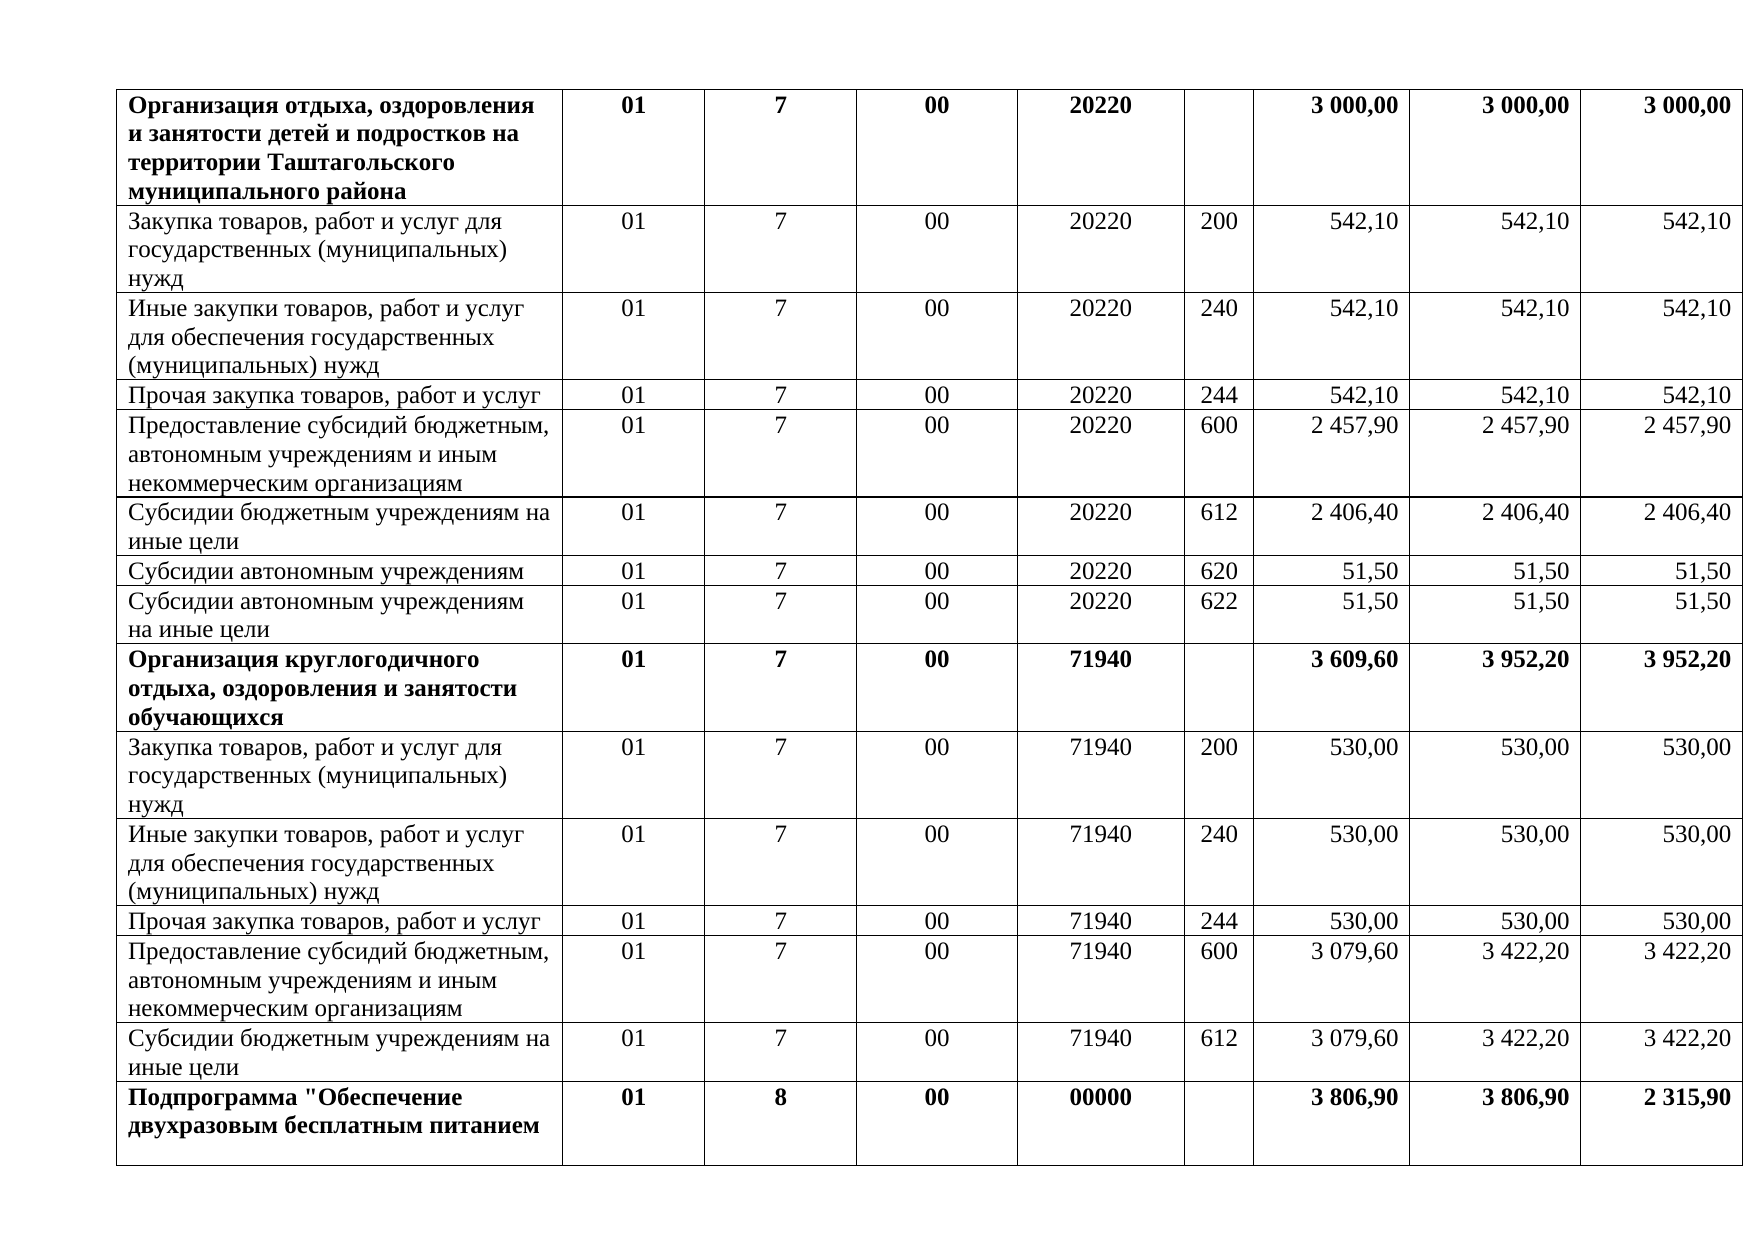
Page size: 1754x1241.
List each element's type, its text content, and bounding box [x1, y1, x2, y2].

table_cell 530,00 [1410, 732, 1580, 818]
table_cell 3 000,00 [1581, 90, 1742, 205]
table_cell 542,10 [1581, 380, 1742, 409]
table_cell 00 [857, 1082, 1017, 1165]
table_cell 20220 [1018, 90, 1184, 205]
table_cell 51,50 [1410, 586, 1580, 643]
table_cell 244 [1185, 380, 1253, 409]
table_cell 2 457,90 [1581, 410, 1742, 496]
table_cell 7 [705, 732, 856, 818]
table_cell 51,50 [1581, 556, 1742, 585]
table_cell 00 [857, 732, 1017, 818]
table_cell Прочая закупка товаров, работ и услуг [117, 906, 562, 935]
table_cell 622 [1185, 586, 1253, 643]
table_cell Организация круглогодичного отдыха, оздоровления и занятости обучающихся [117, 644, 562, 731]
table_cell 00 [857, 293, 1017, 379]
table_cell 200 [1185, 732, 1253, 818]
table_cell 7 [705, 498, 856, 555]
table_cell 620 [1185, 556, 1253, 585]
table_cell 00 [857, 380, 1017, 409]
table_cell [1185, 1082, 1253, 1165]
table_cell 8 [705, 1082, 856, 1165]
table_cell 200 [1185, 206, 1253, 292]
table_cell 3 609,60 [1254, 644, 1409, 731]
table_cell 2 406,40 [1581, 498, 1742, 555]
table_cell 542,10 [1254, 293, 1409, 379]
table_cell 2 315,90 [1581, 1082, 1742, 1165]
table_cell Закупка товаров, работ и услуг для государственных (муниципальных) нужд [117, 732, 562, 818]
table_cell 00 [857, 586, 1017, 643]
table_cell [1185, 644, 1253, 731]
table_cell Закупка товаров, работ и услуг для государственных (муниципальных) нужд [117, 206, 562, 292]
table_cell Субсидии бюджетным учреждениям на иные цели [117, 1023, 562, 1081]
table_cell 20220 [1018, 206, 1184, 292]
table_cell 01 [563, 556, 704, 585]
table_cell 530,00 [1410, 906, 1580, 935]
table_cell 00 [857, 1023, 1017, 1081]
table_cell 3 952,20 [1581, 644, 1742, 731]
table_cell 2 406,40 [1254, 498, 1409, 555]
table_cell 00 [857, 936, 1017, 1022]
table_cell 240 [1185, 819, 1253, 905]
table_cell 71940 [1018, 644, 1184, 731]
table_cell 530,00 [1581, 732, 1742, 818]
table_cell 00000 [1018, 1082, 1184, 1165]
table_cell 20220 [1018, 293, 1184, 379]
table_cell 01 [563, 936, 704, 1022]
table_cell 71940 [1018, 1023, 1184, 1081]
table_cell 20220 [1018, 556, 1184, 585]
table_cell 2 457,90 [1254, 410, 1409, 496]
table_cell Организация отдыха, оздоровления и занятости детей и подростков на территории Таштагольского муниципального района [117, 90, 562, 205]
table_cell 01 [563, 819, 704, 905]
table_cell 01 [563, 293, 704, 379]
table_cell 530,00 [1410, 819, 1580, 905]
table_cell 3 806,90 [1254, 1082, 1409, 1165]
table_cell 7 [705, 644, 856, 731]
table_cell 3 000,00 [1254, 90, 1409, 205]
table_cell 530,00 [1254, 732, 1409, 818]
table_cell 51,50 [1410, 556, 1580, 585]
table_cell 7 [705, 410, 856, 496]
table_cell 01 [563, 732, 704, 818]
table_cell 3 079,60 [1254, 1023, 1409, 1081]
table_cell 71940 [1018, 732, 1184, 818]
table_cell 3 422,20 [1581, 936, 1742, 1022]
table_cell Субсидии автономным учреждениям [117, 556, 562, 585]
table_cell 530,00 [1581, 906, 1742, 935]
table_cell Прочая закупка товаров, работ и услуг [117, 380, 562, 409]
table_cell 244 [1185, 906, 1253, 935]
table_cell 240 [1185, 293, 1253, 379]
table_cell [117, 1082, 562, 1165]
table_cell 542,10 [1410, 293, 1580, 379]
table_cell Субсидии бюджетным учреждениям на иные цели [117, 498, 562, 555]
table_cell 7 [705, 556, 856, 585]
table_cell 01 [563, 586, 704, 643]
table_cell 71940 [1018, 936, 1184, 1022]
table_cell 20220 [1018, 498, 1184, 555]
table_cell 530,00 [1254, 906, 1409, 935]
table_cell 530,00 [1581, 819, 1742, 905]
table_cell 7 [705, 819, 856, 905]
table_cell 20220 [1018, 410, 1184, 496]
table_cell 7 [705, 906, 856, 935]
table_cell 2 457,90 [1410, 410, 1580, 496]
table_cell 3 422,20 [1410, 936, 1580, 1022]
table_cell 00 [857, 819, 1017, 905]
table_cell Субсидии автономным учреждениям на иные цели [117, 586, 562, 643]
table_cell 01 [563, 410, 704, 496]
table_cell 51,50 [1254, 556, 1409, 585]
table_cell 7 [705, 380, 856, 409]
table_cell 01 [563, 90, 704, 205]
table_cell 00 [857, 498, 1017, 555]
table_cell 7 [705, 936, 856, 1022]
table_cell 7 [705, 1023, 856, 1081]
table_cell Предоставление субсидий бюджетным, автономным учреждениям и иным некоммерческим организациям [117, 410, 562, 496]
table_cell 51,50 [1581, 586, 1742, 643]
table_cell 542,10 [1581, 206, 1742, 292]
table_cell 7 [705, 206, 856, 292]
table_cell 00 [857, 206, 1017, 292]
table_cell 3 952,20 [1410, 644, 1580, 731]
table_cell 3 422,20 [1581, 1023, 1742, 1081]
table_cell 20220 [1018, 586, 1184, 643]
table_cell 530,00 [1254, 819, 1409, 905]
table_cell Иные закупки товаров, работ и услуг для обеспечения государственных (муниципальных) нужд [117, 819, 562, 905]
table_cell 7 [705, 586, 856, 643]
table_cell 7 [705, 90, 856, 205]
table_cell 3 000,00 [1410, 90, 1580, 205]
table_cell 00 [857, 90, 1017, 205]
table_cell 3 806,90 [1410, 1082, 1580, 1165]
table_cell 01 [563, 644, 704, 731]
table_cell 542,10 [1254, 206, 1409, 292]
table_cell 612 [1185, 498, 1253, 555]
table_cell Предоставление субсидий бюджетным, автономным учреждениям и иным некоммерческим организациям [117, 936, 562, 1022]
table_cell 542,10 [1581, 293, 1742, 379]
table_cell 01 [563, 380, 704, 409]
table_cell 00 [857, 410, 1017, 496]
table_cell 01 [563, 206, 704, 292]
table_cell Иные закупки товаров, работ и услуг для обеспечения государственных (муниципальных) нужд [117, 293, 562, 379]
table_cell 01 [563, 906, 704, 935]
table_cell 7 [705, 293, 856, 379]
table_cell 00 [857, 644, 1017, 731]
table_cell [1185, 90, 1253, 205]
table_cell 3 079,60 [1254, 936, 1409, 1022]
table_cell 00 [857, 906, 1017, 935]
table_cell 542,10 [1410, 206, 1580, 292]
table_cell 00 [857, 556, 1017, 585]
table_cell 01 [563, 1023, 704, 1081]
table_cell 600 [1185, 936, 1253, 1022]
table_cell 3 422,20 [1410, 1023, 1580, 1081]
table_cell 542,10 [1410, 380, 1580, 409]
table_cell 51,50 [1254, 586, 1409, 643]
table_cell 20220 [1018, 380, 1184, 409]
table_cell 542,10 [1254, 380, 1409, 409]
table_cell 71940 [1018, 906, 1184, 935]
table_cell 600 [1185, 410, 1253, 496]
table_cell 01 [563, 498, 704, 555]
table_cell 2 406,40 [1410, 498, 1580, 555]
table_cell 612 [1185, 1023, 1253, 1081]
table_cell 71940 [1018, 819, 1184, 905]
table_cell 01 [563, 1082, 704, 1165]
